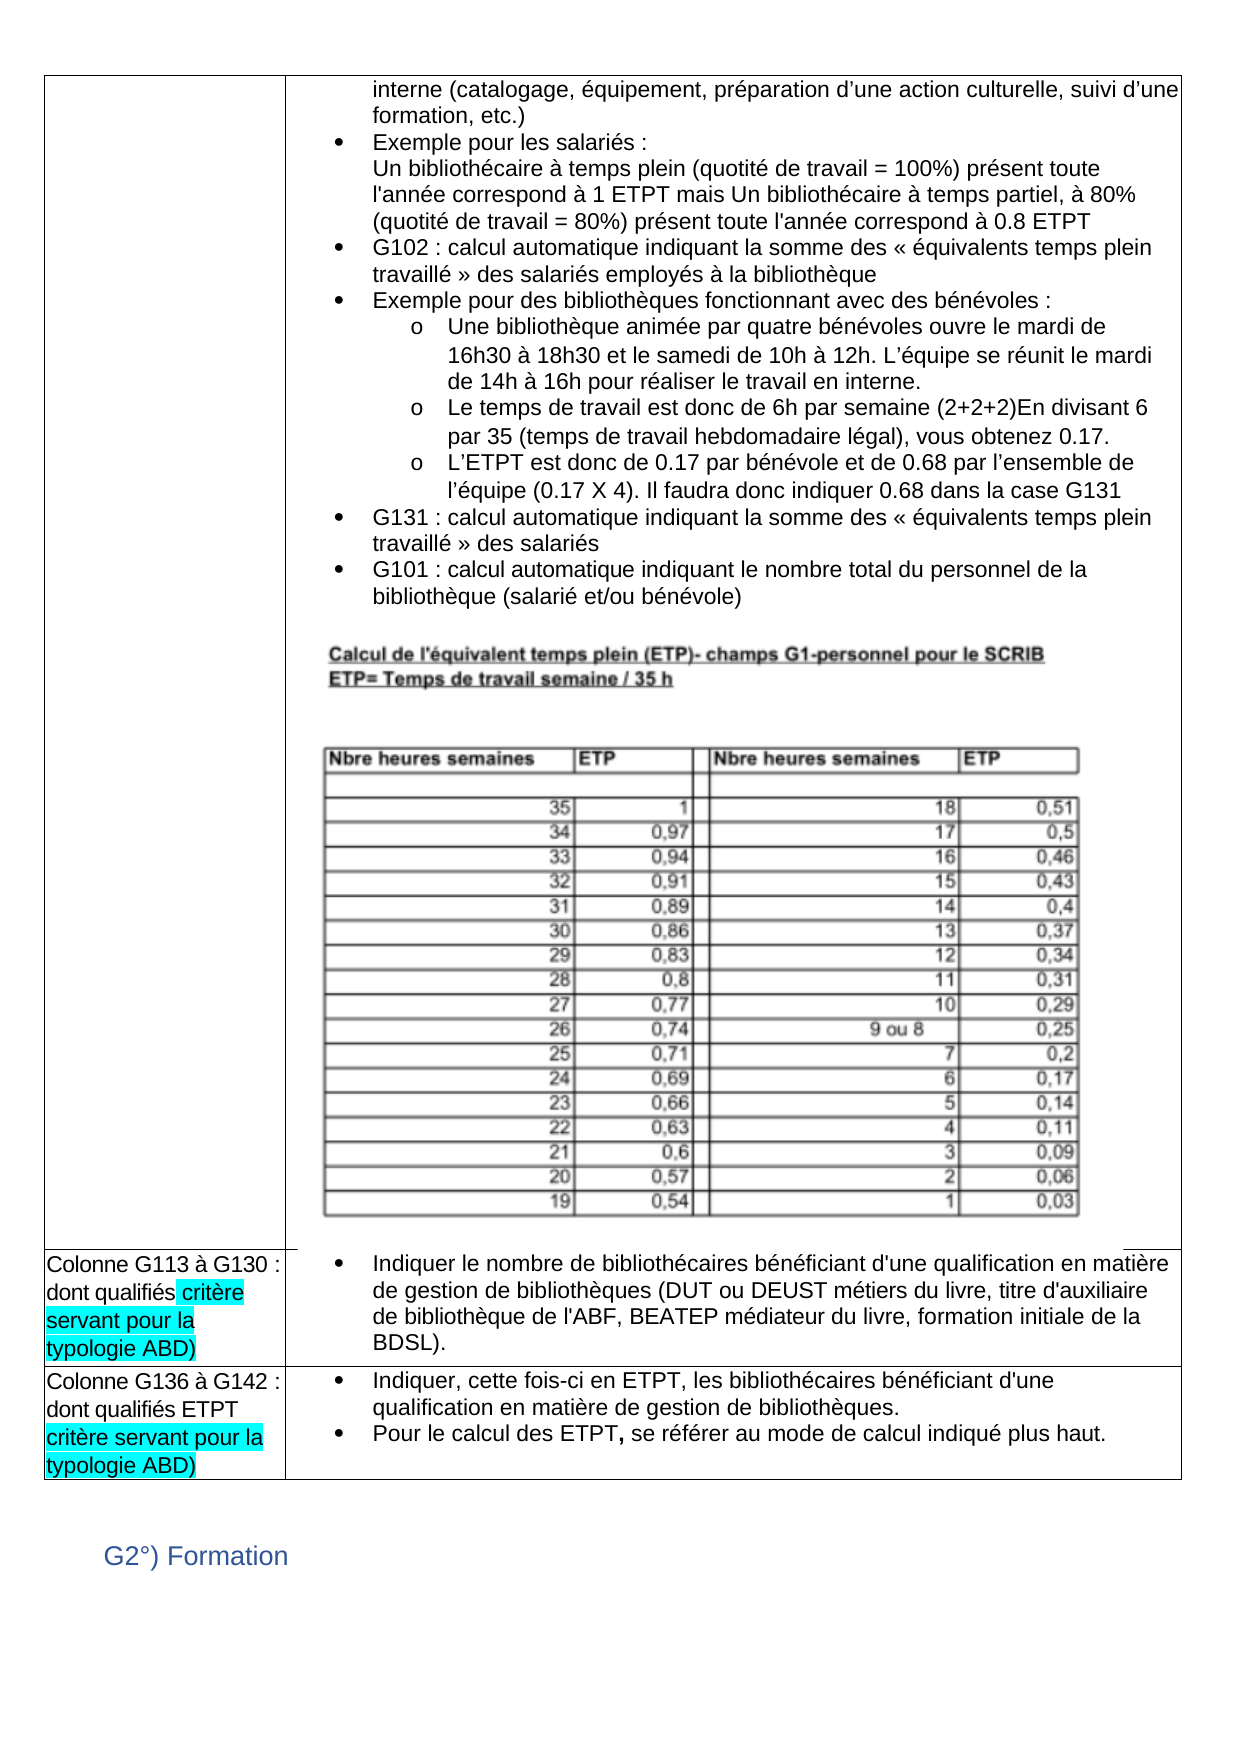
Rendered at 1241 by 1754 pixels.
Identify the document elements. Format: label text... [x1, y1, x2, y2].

subtitle G2°) Formation [103, 1540, 1166, 1572]
table_cell Indiquer le nombre de bibliothécaires bénéficiant d'une qualification en matière de gestion de bibliothèques (DUT ou DEUST métiers du livre, titre d'auxiliaire de bibliothèque de l'ABF, BEATEP médiateur du livre, formation initiale de la BDSL). [286, 1250, 1181, 1366]
table_cell Indiquer, cette fois-ci en ETPT, les bibliothécaires bénéficiant d'une qualification en matière de gestion de bibliothèques. Pour le calcul des ETPT, se référer au mode de calcul indiqué plus haut. [286, 1367, 1181, 1479]
picture [297, 635, 1124, 1250]
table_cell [286, 76, 1181, 1249]
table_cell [45, 76, 285, 1249]
table_cell Colonne G113 à G130 : dont qualifiés critère servant pour la typologie ABD) [45, 1250, 285, 1366]
table_cell Colonne G136 à G142 : dont qualifiés ETPT critère servant pour la typologie ABD) [45, 1367, 285, 1479]
